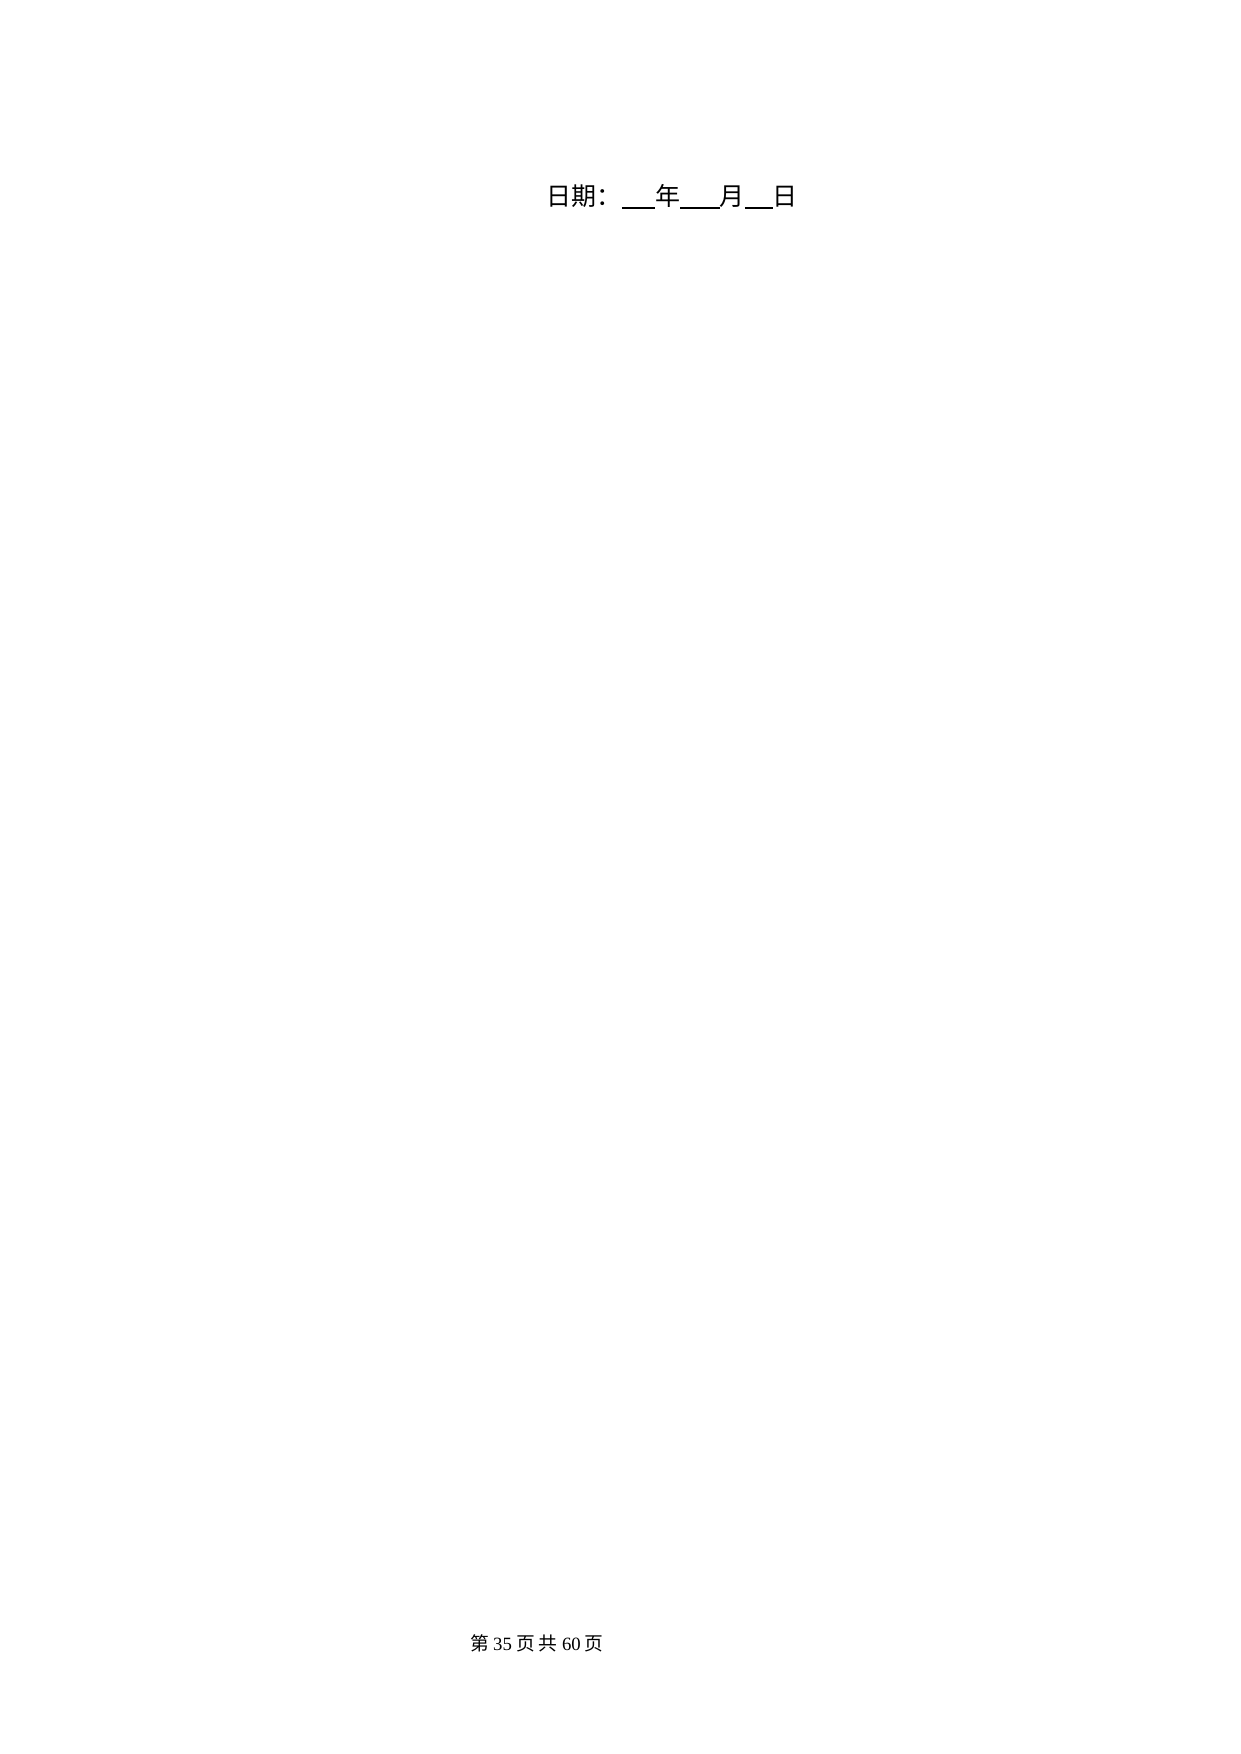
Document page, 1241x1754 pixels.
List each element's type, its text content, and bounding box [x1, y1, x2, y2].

text 日期： 年 月 日 [112, 162, 1128, 227]
